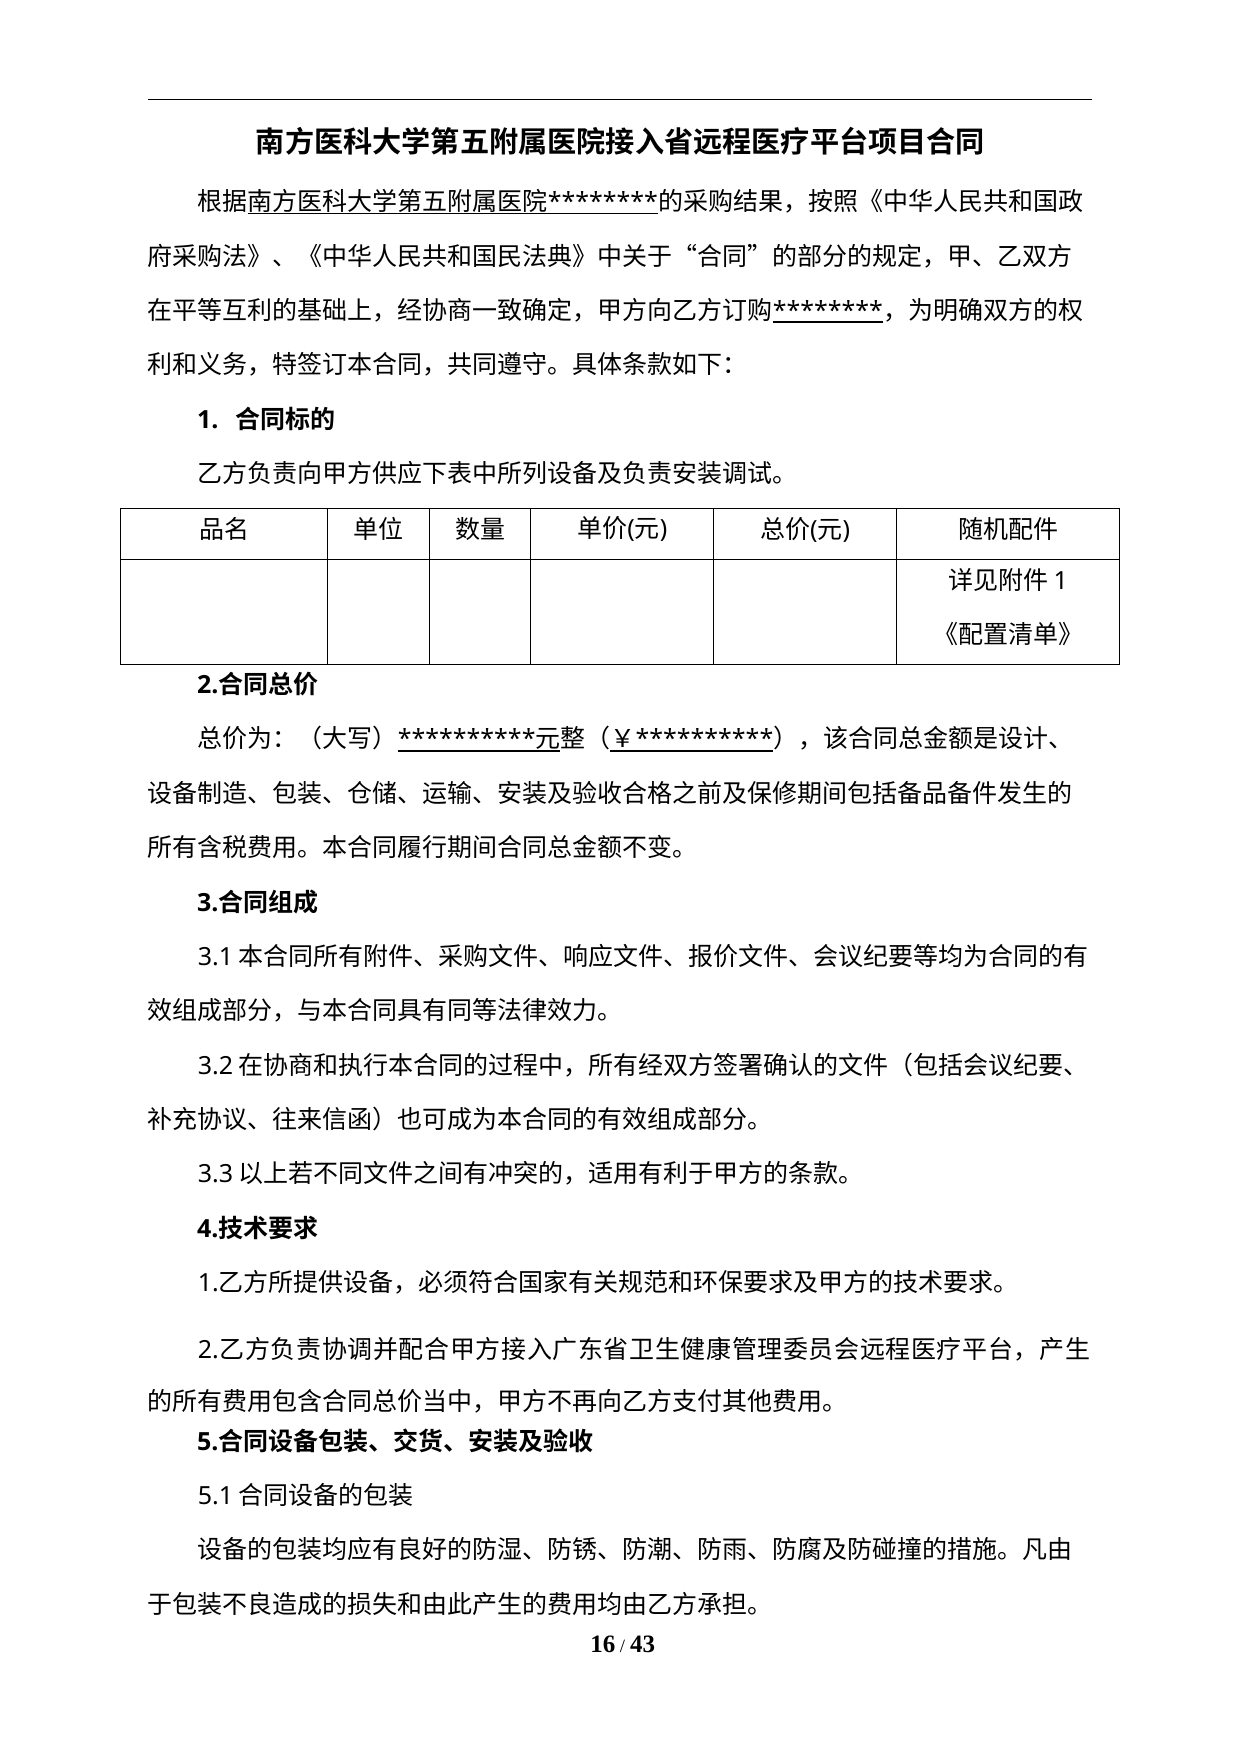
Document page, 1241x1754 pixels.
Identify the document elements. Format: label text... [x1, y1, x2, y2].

text 总价为：（大写）**********元整（￥**********），该合同总金额是设计、设备制造、包装、仓储、运输、安装及验收合格之前及保修期间包括备品备件发生的所有含税费用。本合同履行期间合同总金额不变。 [148, 719, 1092, 864]
table_header 随机配件 [897, 509, 1119, 559]
list 合同标的 [148, 399, 1092, 435]
text 5.1合同设备的包装 [148, 1476, 1092, 1512]
text 3.2在协商和执行本合同的过程中，所有经双方签署确认的文件（包括会议纪要、补充协议、往来信函）也可成为本合同的有效组成部分。 [148, 1045, 1092, 1136]
table_header 单价(元) [531, 509, 713, 559]
text 5.合同设备包装、交货、安装及验收 [148, 1421, 1092, 1457]
table_header 数量 [430, 509, 530, 559]
table_cell 详见附件1 《配置清单》 [897, 560, 1119, 663]
table_header 总价(元) [714, 509, 896, 559]
table_header 品名 [121, 509, 327, 559]
table_cell [328, 560, 429, 663]
text 4.技术要求 [148, 1208, 1092, 1244]
table_cell [121, 560, 327, 663]
text 1.乙方所提供设备，必须符合国家有关规范和环保要求及甲方的技术要求。 [148, 1263, 1092, 1299]
table_cell [531, 560, 713, 663]
text 根据南方医科大学第五附属医院********的采购结果，按照《中华人民共和国政府采购法》、《中华人民共和国民法典》中关于“合同”的部分的规定，甲、乙双方在平等互利的基础上，经协商一致确定，甲方向乙方订购********，为明确双方的权利和义务，特签订本合同，共同遵守。具体条款如下： [148, 182, 1092, 381]
text 设备的包装均应有良好的防湿、防锈、防潮、防雨、防腐及防碰撞的措施。凡由于包装不良造成的损失和由此产生的费用均由乙方承担。 [148, 1530, 1092, 1621]
text 3.1本合同所有附件、采购文件、响应文件、报价文件、会议纪要等均为合同的有效组成部分，与本合同具有同等法律效力。 [148, 936, 1092, 1027]
text 3.3以上若不同文件之间有冲突的，适用有利于甲方的条款。 [148, 1154, 1092, 1190]
text 3.合同组成 [148, 882, 1092, 918]
text 南方医科大学第五附属医院接入省远程医疗平台项目合同 [148, 118, 1092, 160]
table_cell [430, 560, 530, 663]
table_header 单位 [328, 509, 429, 559]
table_cell [714, 560, 896, 663]
text 2.乙方负责协调并配合甲方接入广东省卫生健康管理委员会远程医疗平台，产生的所有费用包含合同总价当中，甲方不再向乙方支付其他费用。 [148, 1317, 1092, 1421]
text 2.合同总价 [148, 665, 1092, 701]
text 乙方负责向甲方供应下表中所列设备及负责安装调试。 [148, 453, 1092, 490]
